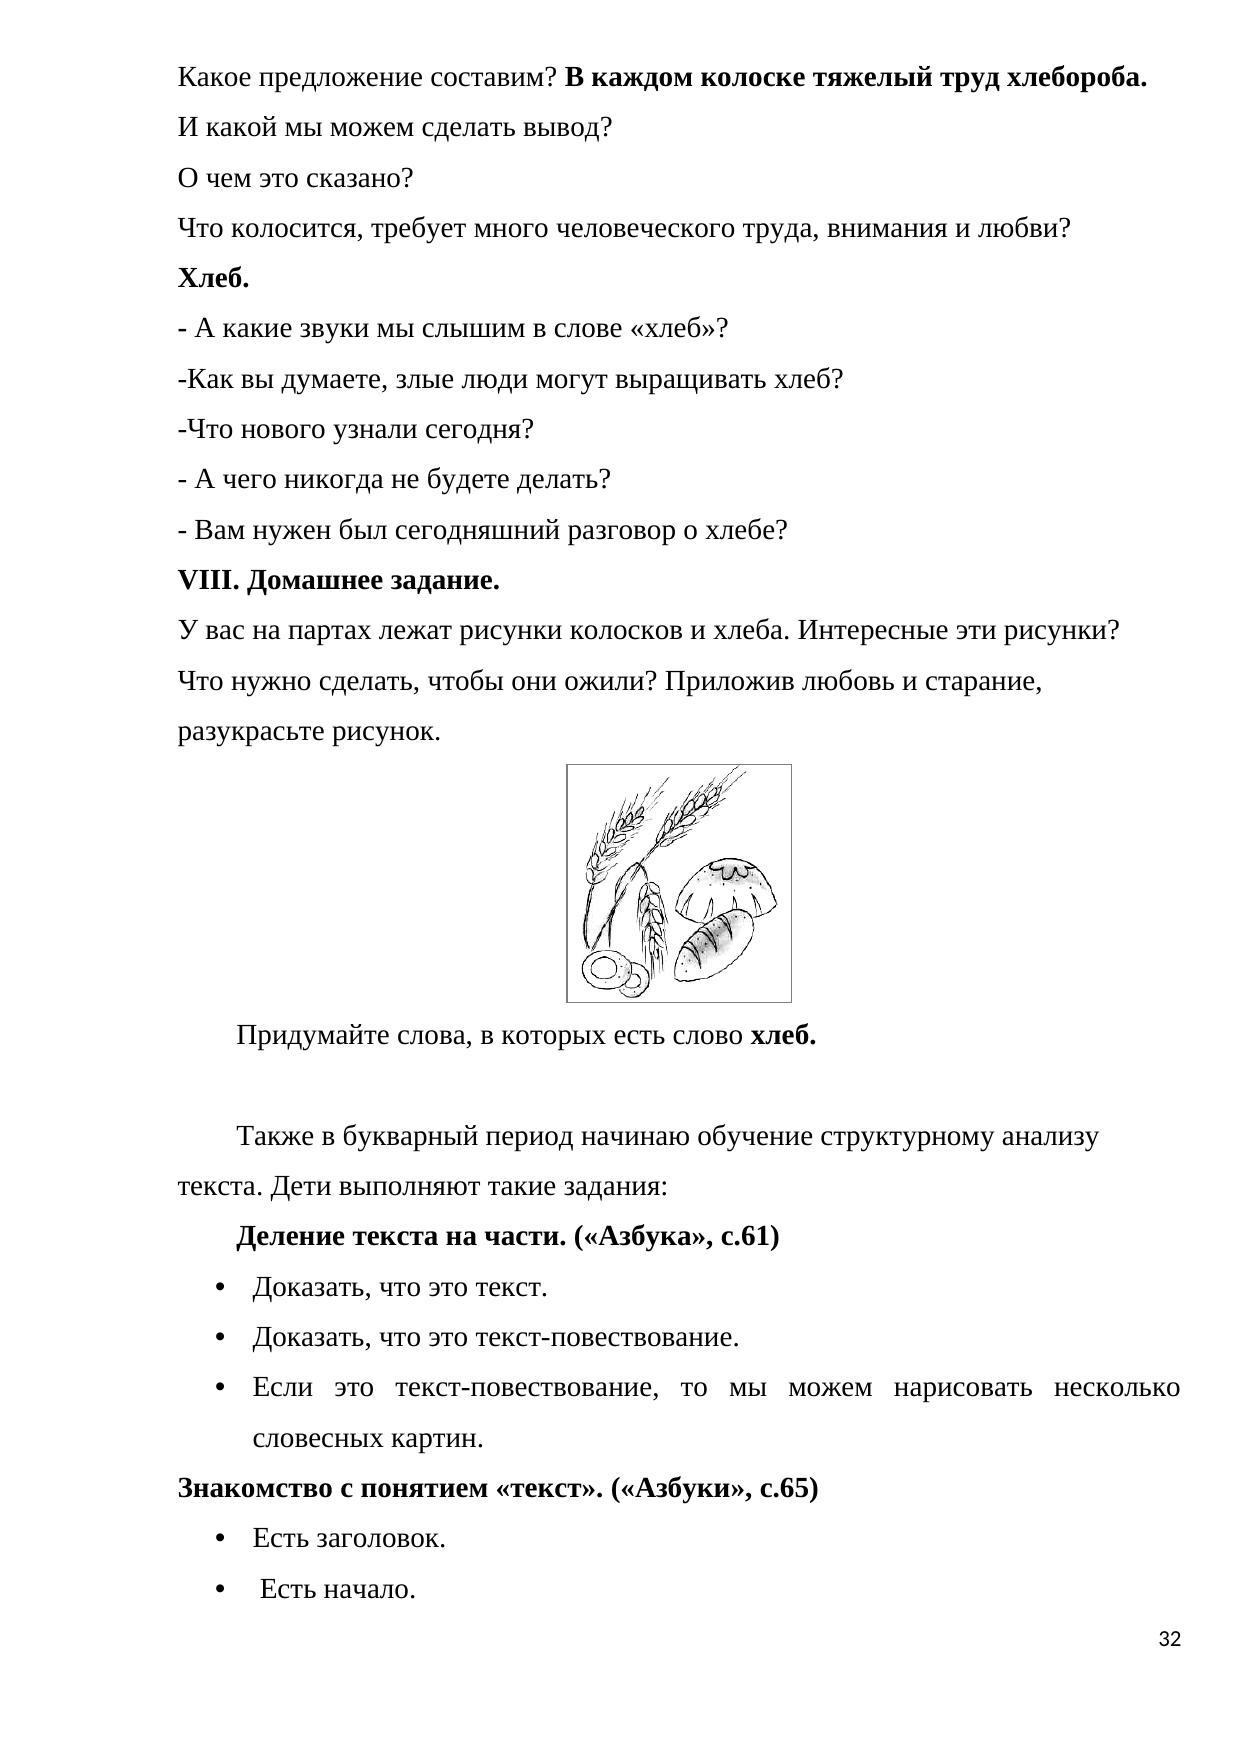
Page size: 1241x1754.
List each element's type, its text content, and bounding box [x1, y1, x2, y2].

list Доказать, что это текст. [215, 1268, 1181, 1302]
text Придумайте слова, в которых есть слово хлеб. [177, 1017, 1181, 1051]
list Доказать, что это текст-повествование. [215, 1319, 1181, 1353]
text Что колосится, требует много человеческого труда, внимания и любви? [177, 210, 1181, 243]
text Хлеб. [177, 260, 1181, 294]
text Что нужно сделать, чтобы они ожили? Приложив любовь и старание, разукрасьте рисунок. [177, 663, 1181, 747]
text Деление текста на части. («Азбука», с.61) [177, 1218, 1181, 1252]
text -Как вы думаете, злые люди могут выращивать хлеб? [177, 361, 1181, 394]
text VIII. Домашнее задание. [177, 562, 1181, 596]
list Есть начало. [215, 1571, 1181, 1604]
text - А чего никогда не будете делать? [177, 462, 1181, 495]
list Есть заголовок. [215, 1520, 1181, 1554]
text Какое предложение составим? В каждом колоске тяжелый труд хлебороба. [177, 59, 1181, 93]
text - А какие звуки мы слышим в слове «хлеб»? [177, 311, 1181, 344]
list Если это текст-повествование, то мы можем нарисовать несколько словесных картин. [215, 1369, 1181, 1453]
text Знакомство с понятием «текст». («Азбуки», с.65) [177, 1470, 1181, 1504]
text - Вам нужен был сегодняшний разговор о хлебе? [177, 512, 1181, 545]
text -Что нового узнали сегодня? [177, 411, 1181, 445]
text И какой мы можем сделать вывод? [177, 109, 1181, 143]
text У вас на партах лежат рисунки колосков и хлеба. Интересные эти рисунки? [177, 612, 1181, 646]
text Также в букварный период начинаю обучение структурному анализу текста. Дети выполняют такие задания: [177, 1118, 1181, 1201]
text О чем это сказано? [177, 160, 1181, 193]
